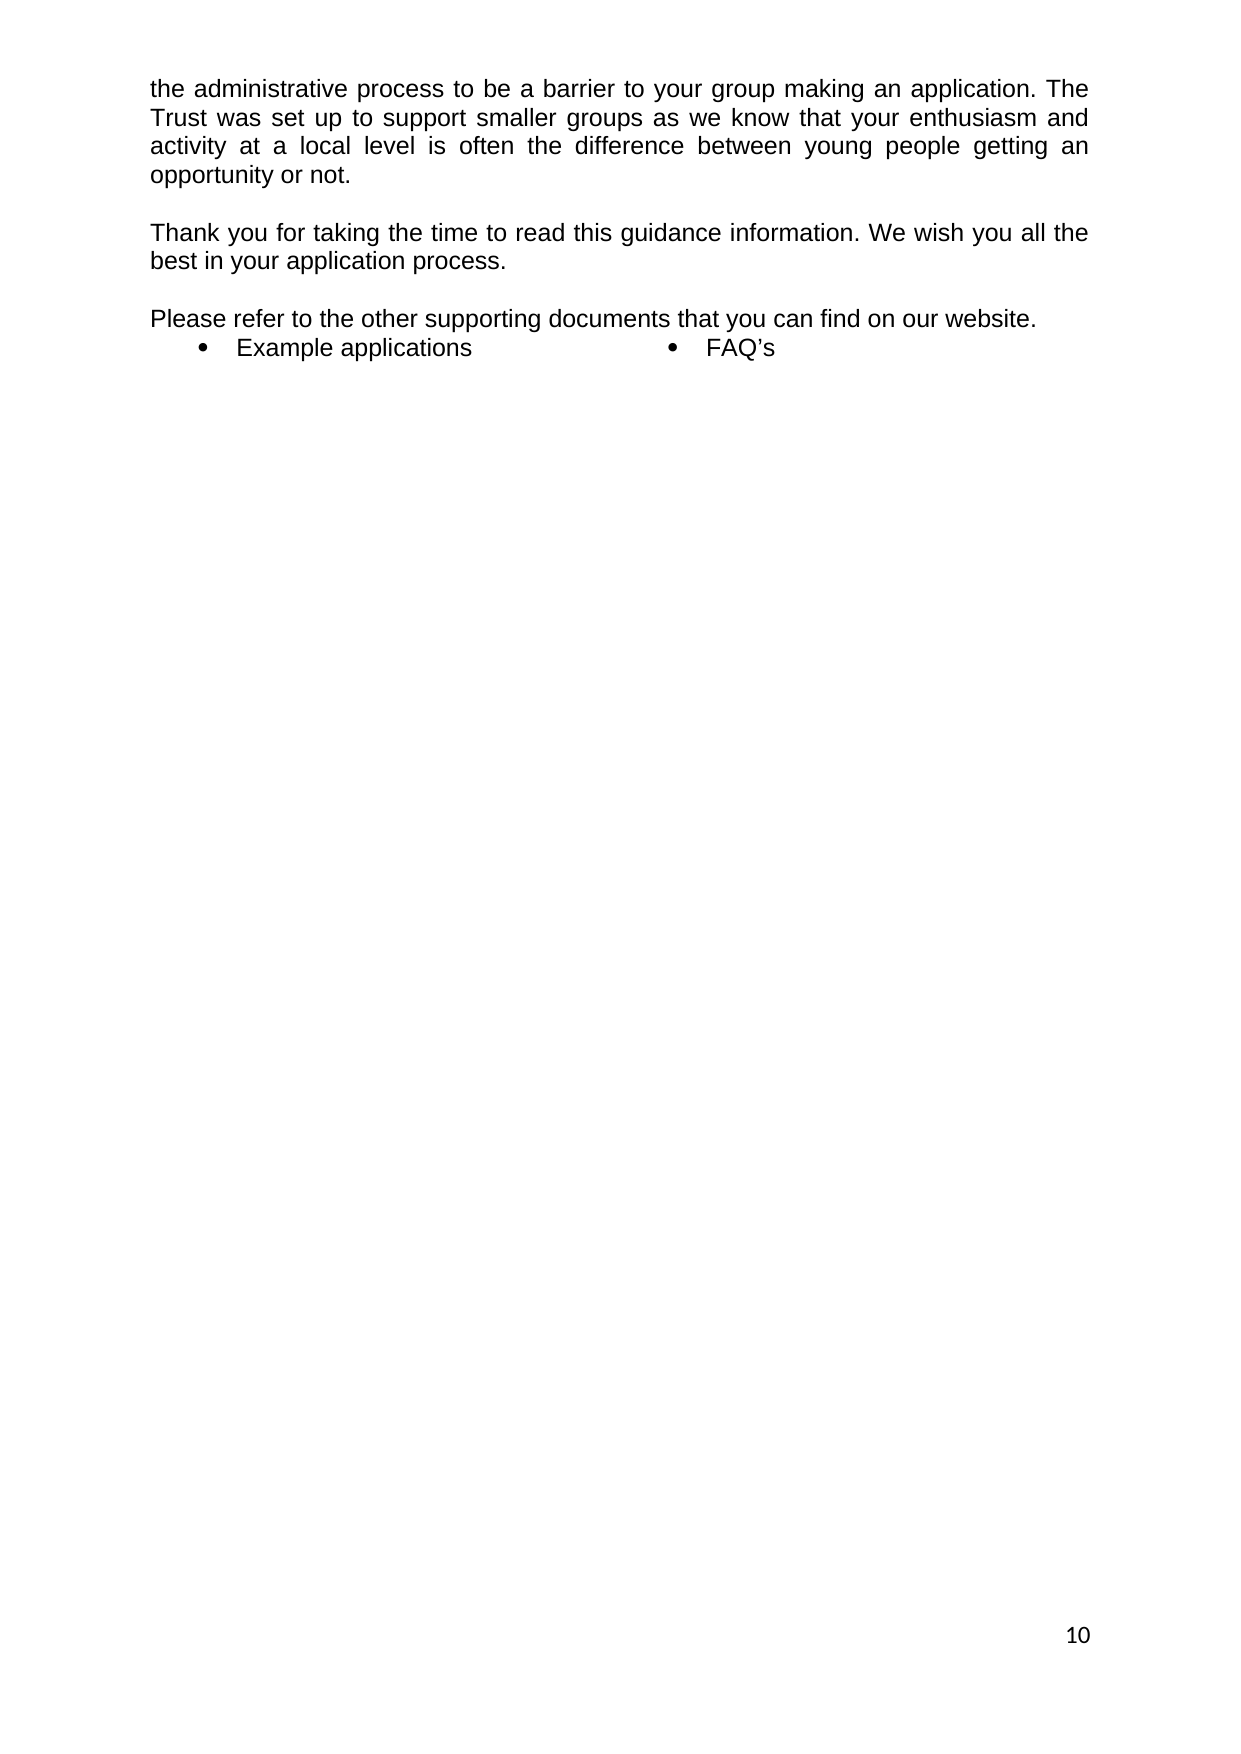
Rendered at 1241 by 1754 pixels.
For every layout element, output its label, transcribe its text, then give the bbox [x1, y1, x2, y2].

text Please refer to the other supporting documents that you can find on our website. [150, 304, 1090, 333]
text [150, 74, 1090, 189]
table_header FAQ’s [620, 333, 1089, 361]
table_header Example applications [150, 333, 619, 361]
text Thank you for taking the time to read this guidance information. We wish you all the best in your application process. [150, 218, 1090, 275]
